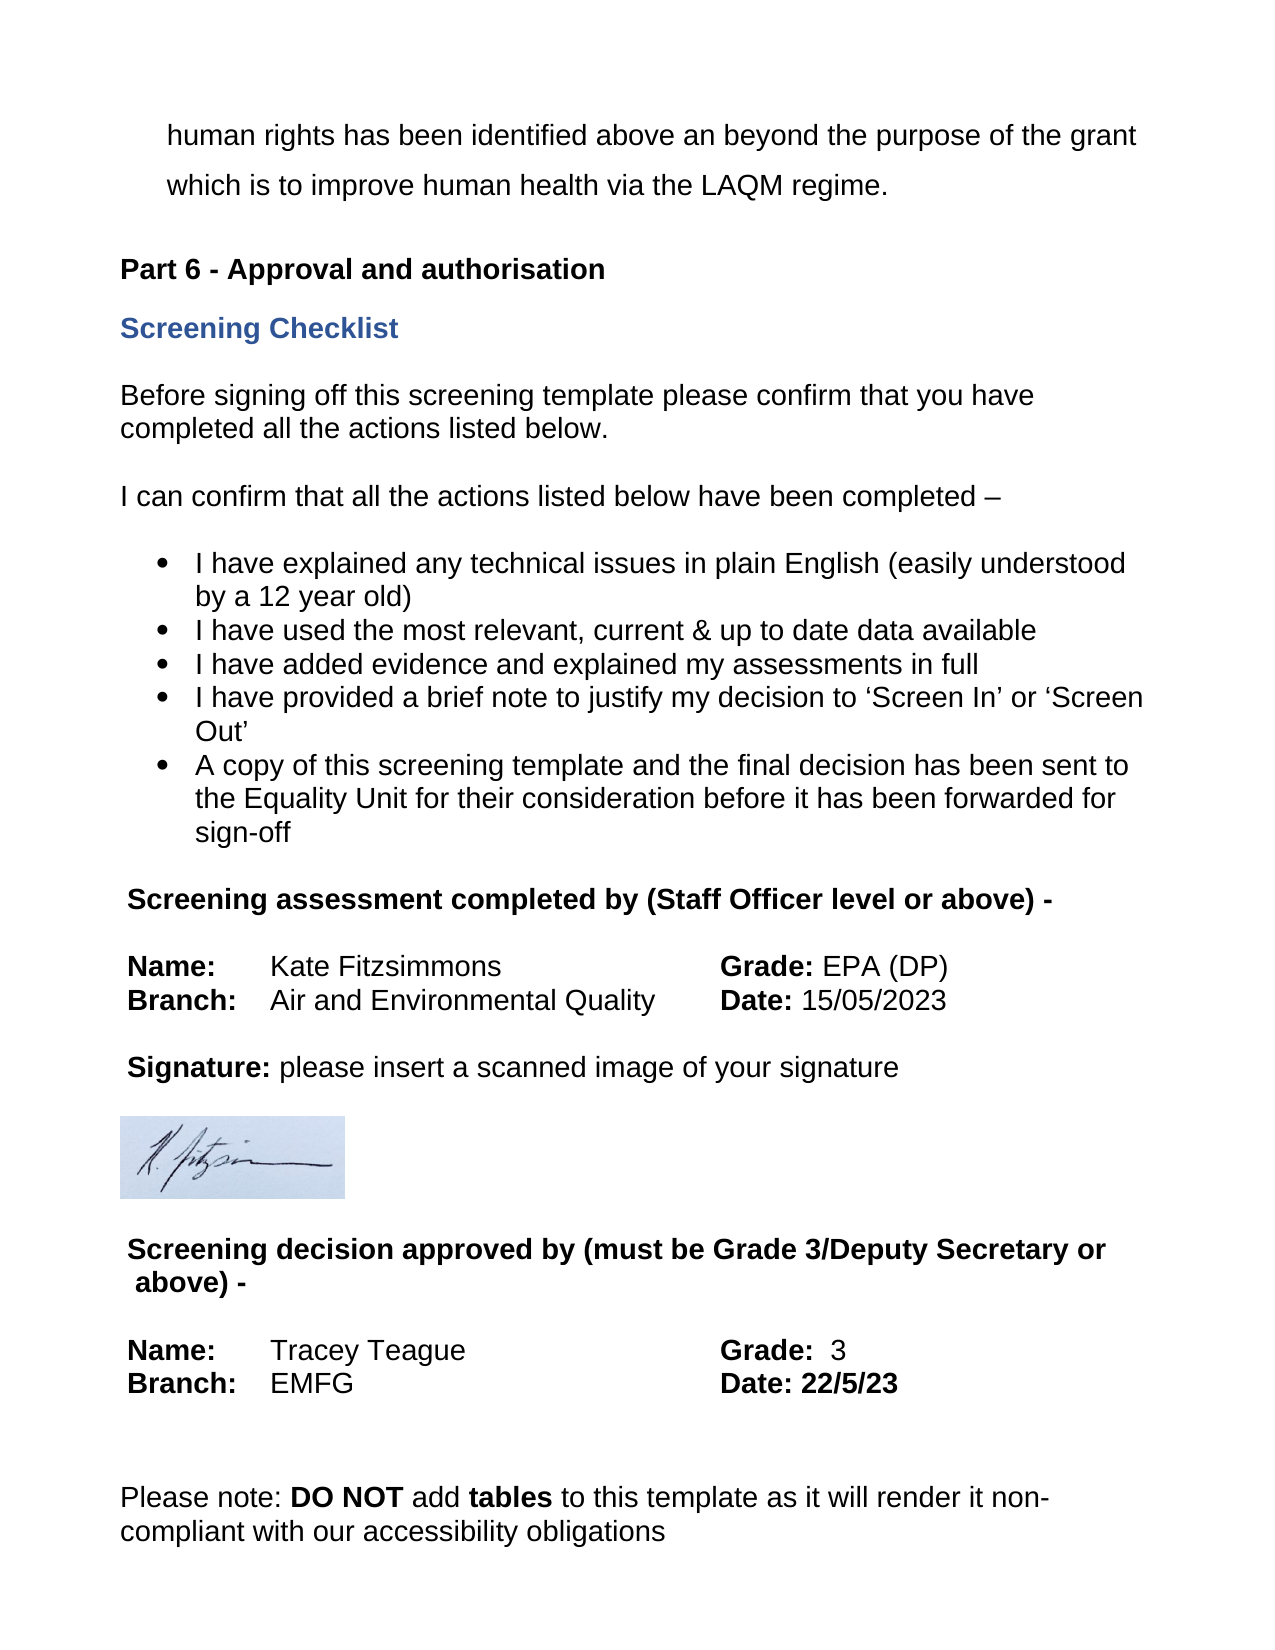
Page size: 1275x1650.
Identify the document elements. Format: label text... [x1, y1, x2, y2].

text Screening decision approved by (must be Grade 3/Deputy Secretary or above) - [127, 1232, 1155, 1299]
subtitle Screening Checklist [120, 311, 1155, 344]
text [120, 118, 1155, 202]
list I have used the most relevant, current & up to date data available [157, 613, 1155, 647]
text Name: Tracey Teague Grade: 3 [127, 1332, 1155, 1366]
text Part 6 - Approval and authorisation [120, 252, 1155, 286]
text I can confirm that all the actions listed below have been completed – [120, 478, 1155, 512]
text Before signing off this screening template please confirm that you have completed all the actions listed below. [120, 378, 1155, 445]
text Screening assessment completed by (Staff Officer level or above) - [127, 882, 1155, 916]
text Branch: Air and Environmental Quality Date: 15/05/2023 [127, 983, 1155, 1016]
text Branch: EMFG Date: 22/5/23 [127, 1366, 1155, 1399]
list I have added evidence and explained my assessments in full [157, 647, 1155, 680]
list I have explained any technical issues in plain English (easily understood by a 12 year old) [157, 546, 1155, 613]
text Name: Kate Fitzsimmons Grade: EPA (DP) [127, 949, 1155, 983]
list A copy of this screening template and the final decision has been sent to the Equality Unit for their consideration before it has been forwarded for sign-off [157, 748, 1155, 848]
text Signature: please insert a scanned image of your signature [127, 1050, 1155, 1083]
list I have provided a brief note to justify my decision to ‘Screen In’ or ‘Screen Out’ [157, 680, 1155, 748]
picture [120, 1116, 345, 1199]
